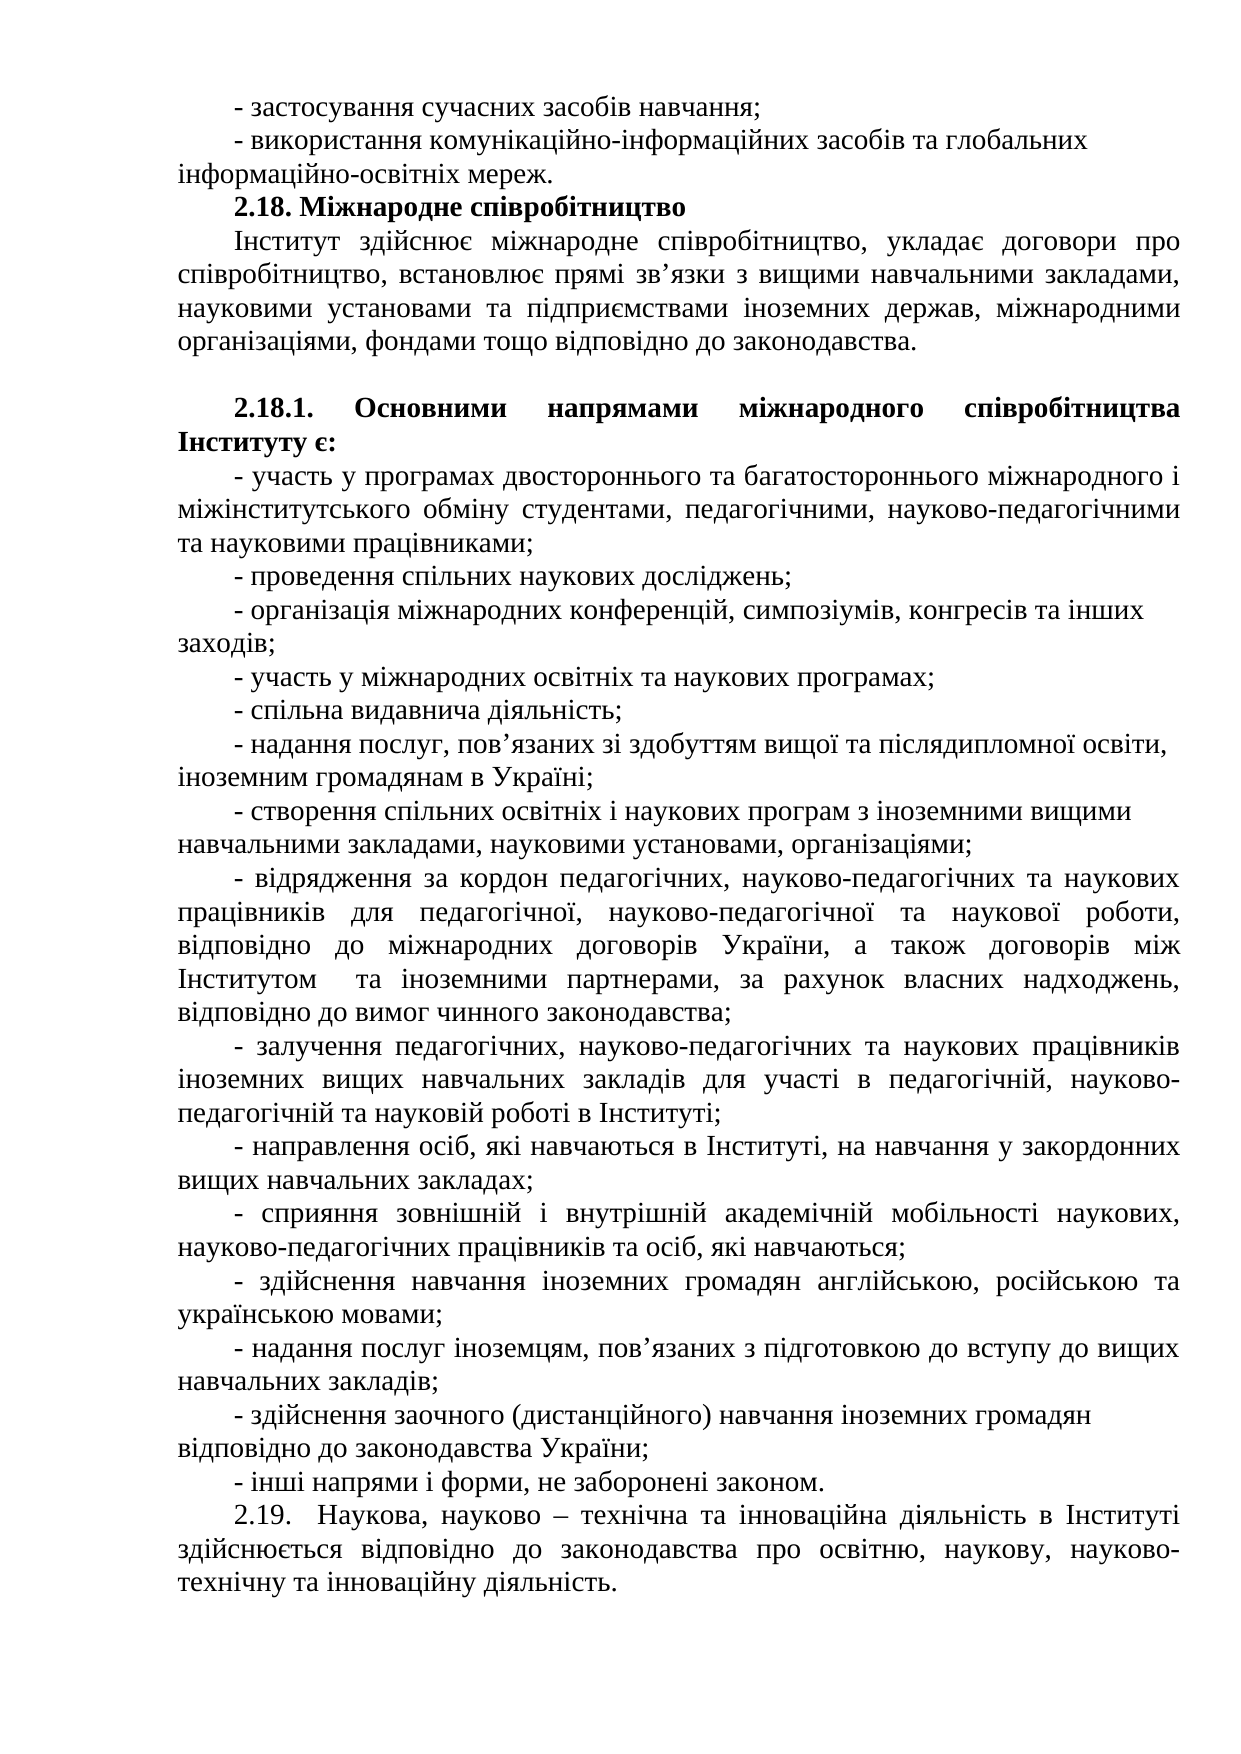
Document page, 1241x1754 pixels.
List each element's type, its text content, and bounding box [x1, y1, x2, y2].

text - використання комунікаційно-інформаційних засобів та глобальних [177, 122, 1181, 156]
text - проведення спільних наукових досліджень; [177, 558, 1181, 592]
text - залучення педагогічних, науково-педагогічних та наукових працівників іноземних вищих навчальних закладів для участі в педагогічній, науково- педагогічній та науковій роботі в Інституті; [177, 1028, 1181, 1128]
text - надання послуг іноземцям, пов’язаних з підготовкою до вступу до вищих навчальних закладів; [177, 1330, 1181, 1397]
text - направлення осіб, які навчаються в Інституті, на навчання у закордонних вищих навчальних закладах; [177, 1128, 1181, 1196]
text - участь у програмах двостороннього та багатостороннього міжнародного і міжінститутського обміну студентами, педагогічними, науково-педагогічними та науковими працівниками; [177, 458, 1181, 558]
text 2.18.1. Основними напрямами міжнародного співробітництва Інституту є: [177, 391, 1181, 458]
text - спільна видавнича діяльність; [177, 692, 1181, 726]
text - здійснення заочного (дистанційного) навчання іноземних громадян [177, 1397, 1181, 1430]
text 2.19. Наукова, науково – технічна та інноваційна діяльність в Інституті здійснюється відповідно до законодавства про освітню, наукову, науково- технічну та інноваційну діяльність. [177, 1497, 1181, 1598]
text - сприяння зовнішній і внутрішній академічній мобільності наукових, науково-педагогічних працівників та осіб, які навчаються; [177, 1196, 1181, 1263]
text Інститут здійснює міжнародне співробітництво, укладає договори про співробітництво, встановлює прямі зв’язки з вищими навчальними закладами, науковими установами та підприємствами іноземних держав, міжнародними організаціями, фондами тощо відповідно до законодавства. [177, 223, 1181, 357]
text 2.18. Міжнародне співробітництво [177, 189, 1181, 223]
text - організація міжнародних конференцій, симпозіумів, конгресів та інших заходів; [177, 592, 1181, 659]
text відповідно до законодавства України; [177, 1430, 1181, 1464]
text - створення спільних освітніх і наукових програм з іноземними вищими навчальними закладами, науковими установами, організаціями; [177, 793, 1181, 860]
text - відрядження за кордон педагогічних, науково-педагогічних та наукових працівників для педагогічної, науково-педагогічної та наукової роботи, відповідно до міжнародних договорів України, а також договорів між Інститутом та іноземними партнерами, за рахунок власних надходжень, відповідно до вимог чинного законодавства; [177, 860, 1181, 1028]
text - застосування сучасних засобів навчання; [177, 89, 1181, 122]
text - інші напрями і форми, не заборонені законом. [177, 1464, 1181, 1497]
text - здійснення навчання іноземних громадян англійською, російською та українською мовами; [177, 1263, 1181, 1330]
text інформаційно-освітніх мереж. [177, 156, 1181, 189]
text - участь у міжнародних освітніх та наукових програмах; [177, 659, 1181, 692]
text - надання послуг, пов’язаних зі здобуттям вищої та післядипломної освіти, іноземним громадянам в Україні; [177, 726, 1181, 793]
